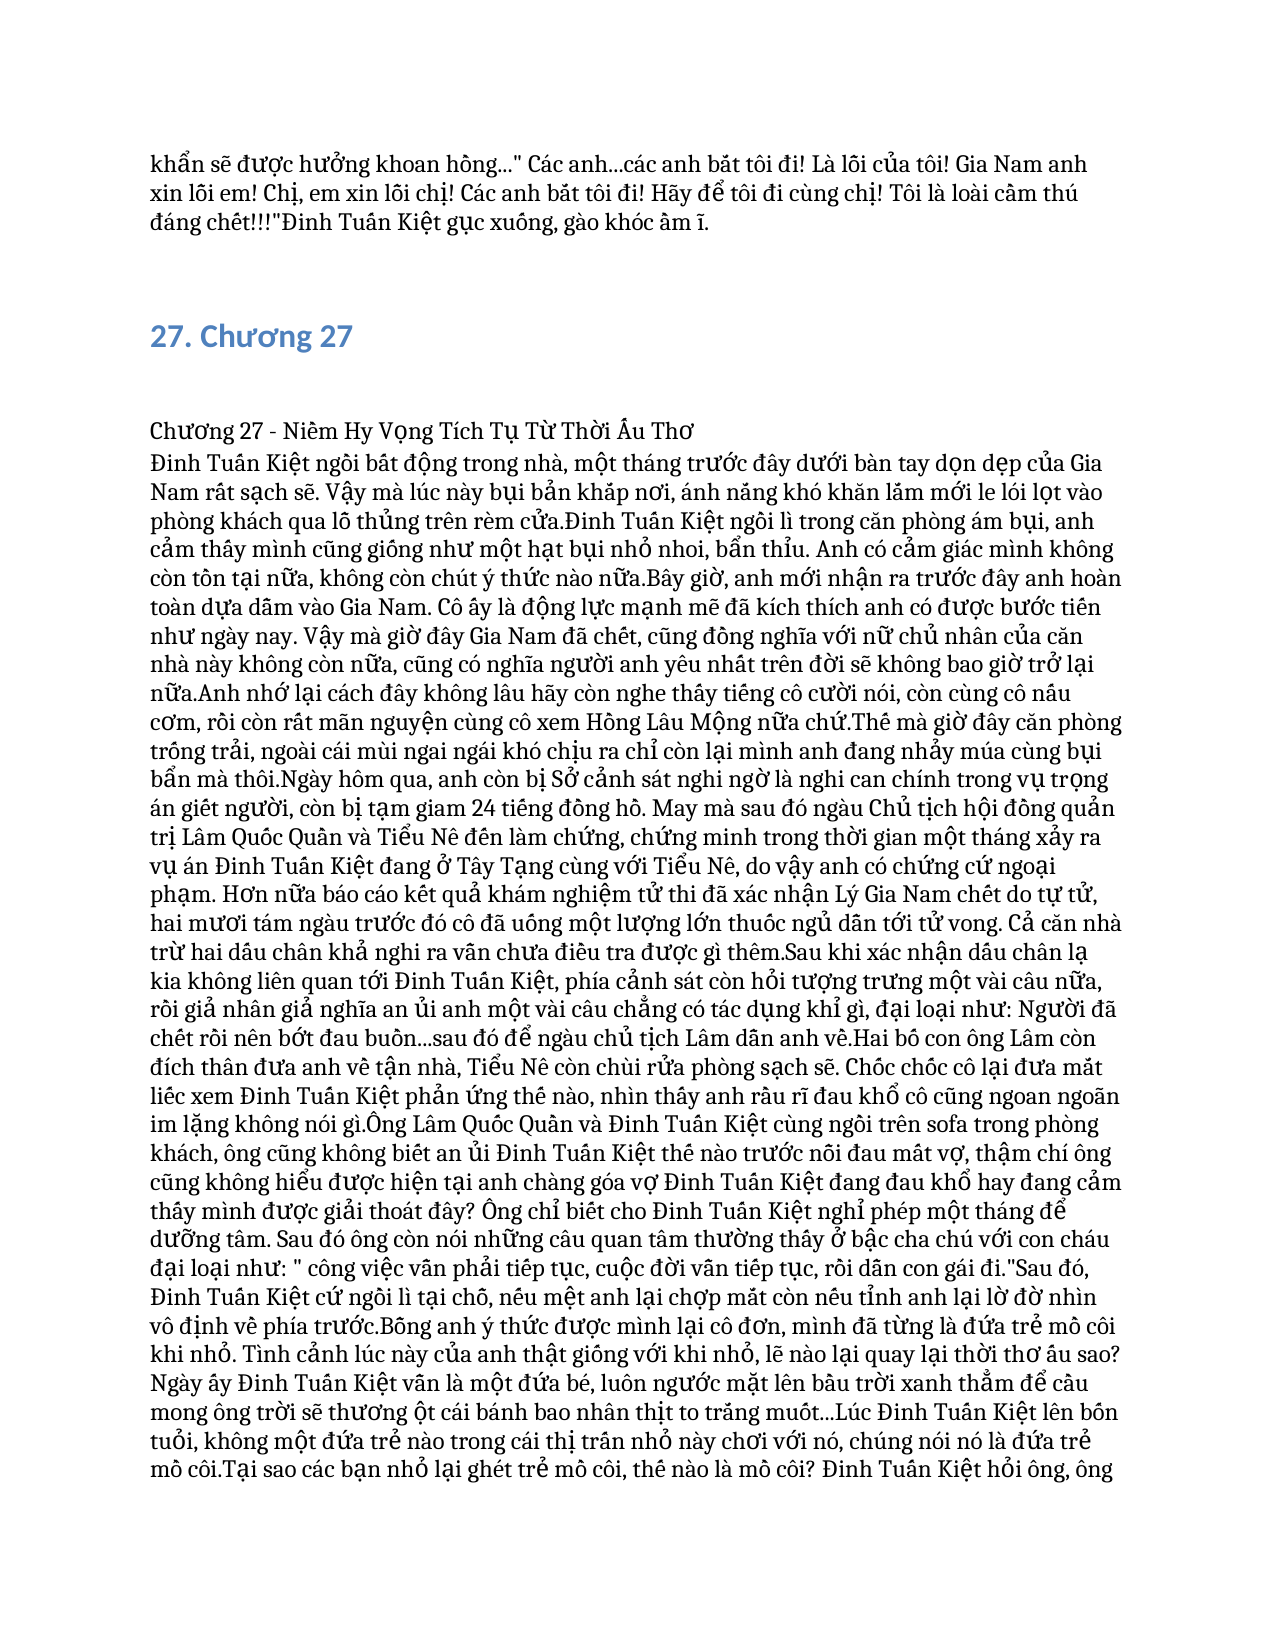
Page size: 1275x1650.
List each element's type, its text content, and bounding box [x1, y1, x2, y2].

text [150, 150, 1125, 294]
text Chương 27 - Niềm Hy Vọng Tích Tụ Từ Thời Ấu Thơ [150, 359, 1125, 445]
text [150, 449, 1125, 1484]
subtitle 27. Chương 27 [150, 314, 1125, 355]
